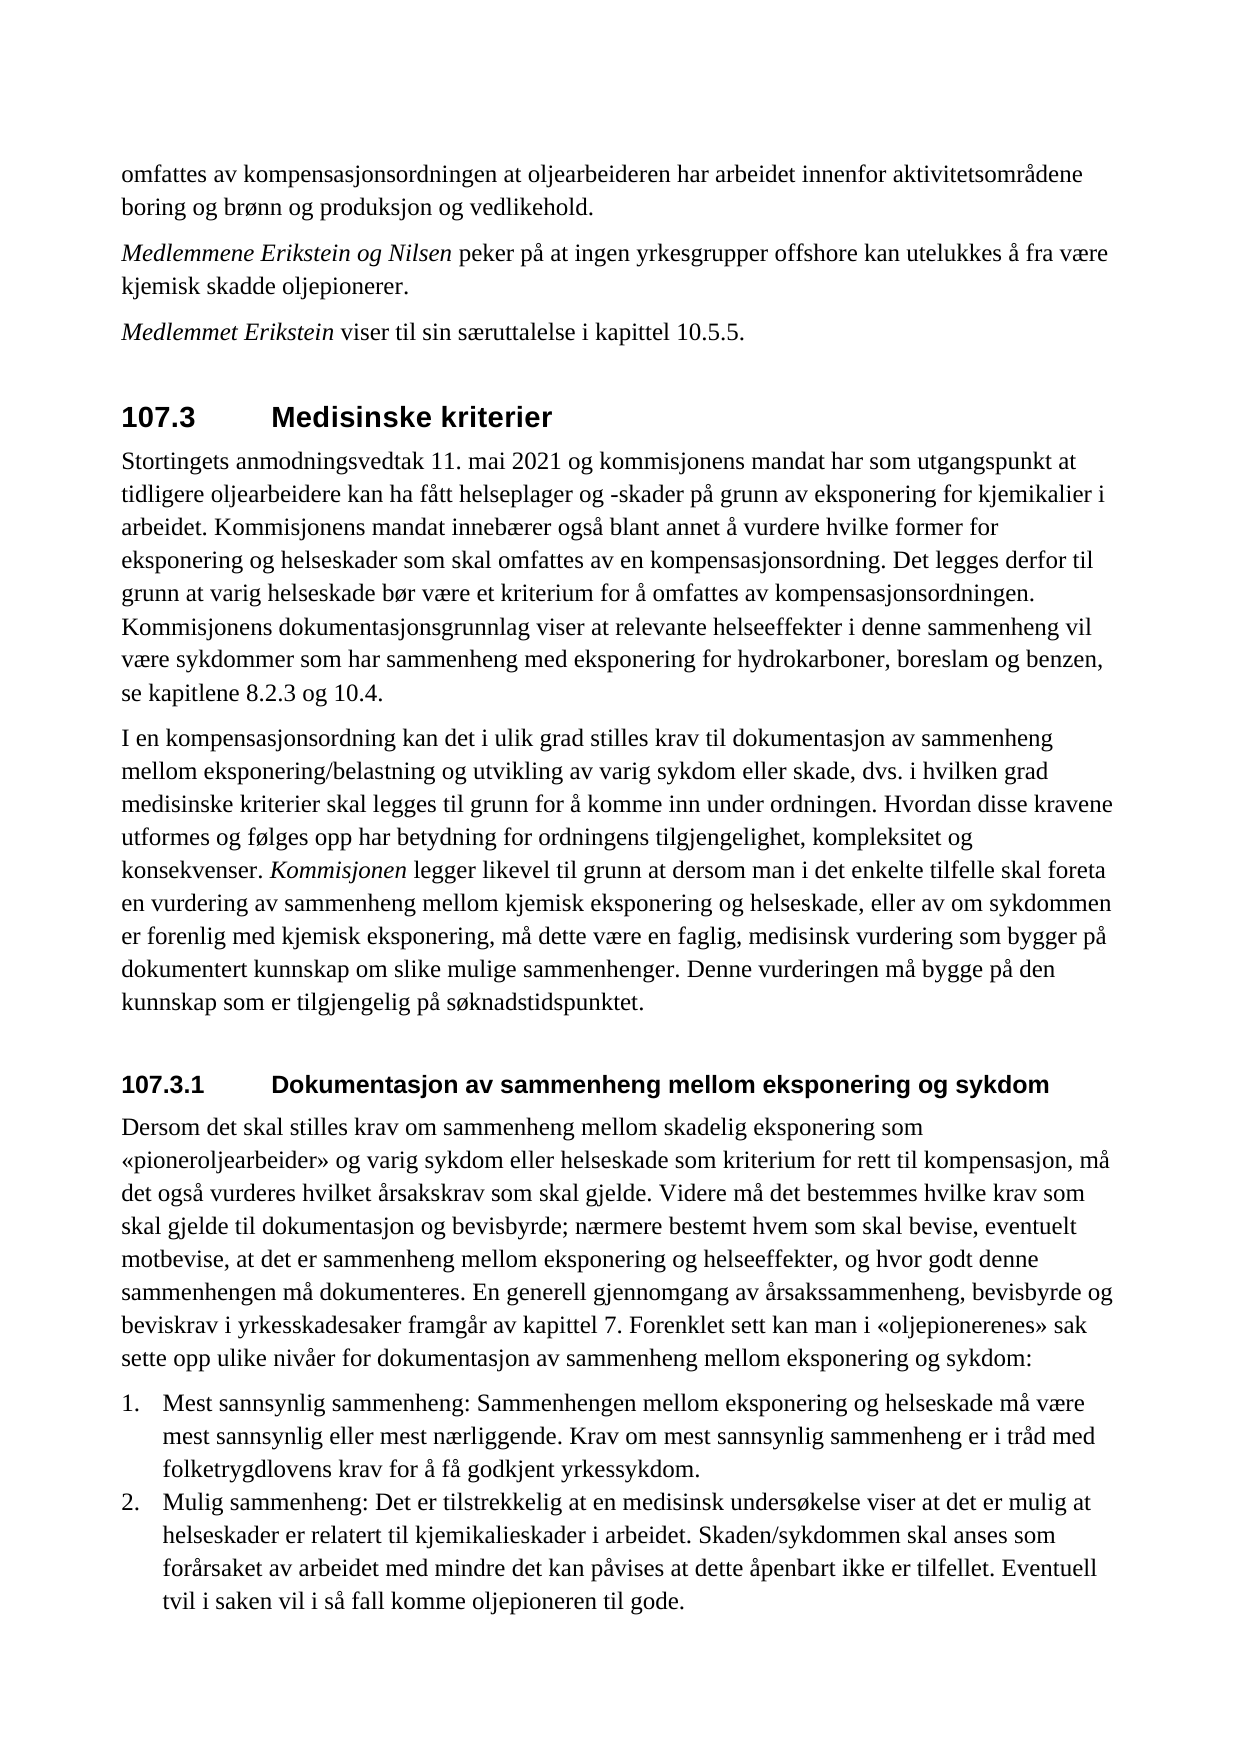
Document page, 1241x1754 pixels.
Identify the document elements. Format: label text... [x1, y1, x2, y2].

text Stortingets anmodningsvedtak 11. mai 2021 og kommisjonens mandat har som utgangspunkt at tidligere oljearbeidere kan ha fått helseplager og -skader på grunn av eksponering for kjemikalier i arbeidet. Kommisjonens mandat innebærer også blant annet å vurdere hvilke former for eksponering og helseskader som skal omfattes av en kompensasjonsordning. Det legges derfor til grunn at varig helseskade bør være et kriterium for å omfattes av kompensasjonsordningen. Kommisjonens dokumentasjonsgrunnlag viser at relevante helseeffekter i denne sammenheng vil være sykdommer som har sammenheng med eksponering for hydrokarboner, boreslam og benzen, se kapitlene 8.2.3 og 10.4. [121, 446, 1119, 706]
text Medlemmene Erikstein og Nilsen peker på at ingen yrkesgrupper offshore kan utelukkes å fra være kjemisk skadde oljepionerer. [121, 238, 1119, 300]
list Mest sannsynlig sammenheng: Sammenhengen mellom eksponering og helseskade må være mest sannsynlig eller mest nærliggende. Krav om mest sannsynlig sammenheng er i tråd med folketrygdlovens krav for å få godkjent yrkessykdom. [121, 1388, 1119, 1483]
subtitle Dokumentasjon av sammenheng mellom eksponering og sykdom [121, 1070, 1119, 1099]
text I en kompensasjonsordning kan det i ulik grad stilles krav til dokumentasjon av sammenheng mellom eksponering/belastning og utvikling av varig sykdom eller skade, dvs. i hvilken grad medisinske kriterier skal legges til grunn for å komme inn under ordningen. Hvordan disse kravene utformes og følges opp har betydning for ordningens tilgjengelighet, kompleksitet og konsekvenser. Kommisjonen legger likevel til grunn at dersom man i det enkelte tilfelle skal foreta en vurdering av sammenheng mellom kjemisk eksponering og helseskade, eller av om sykdommen er forenlig med kjemisk eksponering, må dette være en faglig, medisinsk vurdering som bygger på dokumentert kunnskap om slike mulige sammenhenger. Denne vurderingen må bygge på den kunnskap som er tilgjengelig på søknadstidspunktet. [121, 723, 1119, 1016]
list Mulig sammenheng: Det er tilstrekkelig at en medisinsk undersøkelse viser at det er mulig at helseskader er relatert til kjemikalieskader i arbeidet. Skaden/sykdommen skal anses som forårsaket av arbeidet med mindre det kan påvises at dette åpenbart ikke er tilfellet. Eventuell tvil i saken vil i så fall komme oljepioneren til gode. [121, 1487, 1119, 1615]
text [121, 159, 1119, 221]
subtitle Medisinske kriterier [121, 399, 1119, 433]
text Dersom det skal stilles krav om sammenheng mellom skadelig eksponering som «pioneroljearbeider» og varig sykdom eller helseskade som kriterium for rett til kompensasjon, må det også vurderes hvilket årsakskrav som skal gjelde. Videre må det bestemmes hvilke krav som skal gjelde til dokumentasjon og bevisbyrde; nærmere bestemt hvem som skal bevise, eventuelt motbevise, at det er sammenheng mellom eksponering og helseeffekter, og hvor godt denne sammenhengen må dokumenteres. En generell gjennomgang av årsakssammenheng, bevisbyrde og beviskrav i yrkesskadesaker framgår av kapittel 7. Forenklet sett kan man i «oljepionerenes» sak sette opp ulike nivåer for dokumentasjon av sammenheng mellom eksponering og sykdom: [121, 1112, 1119, 1372]
text Medlemmet Erikstein viser til sin særuttalelse i kapittel 10.5.5. [121, 317, 1119, 345]
